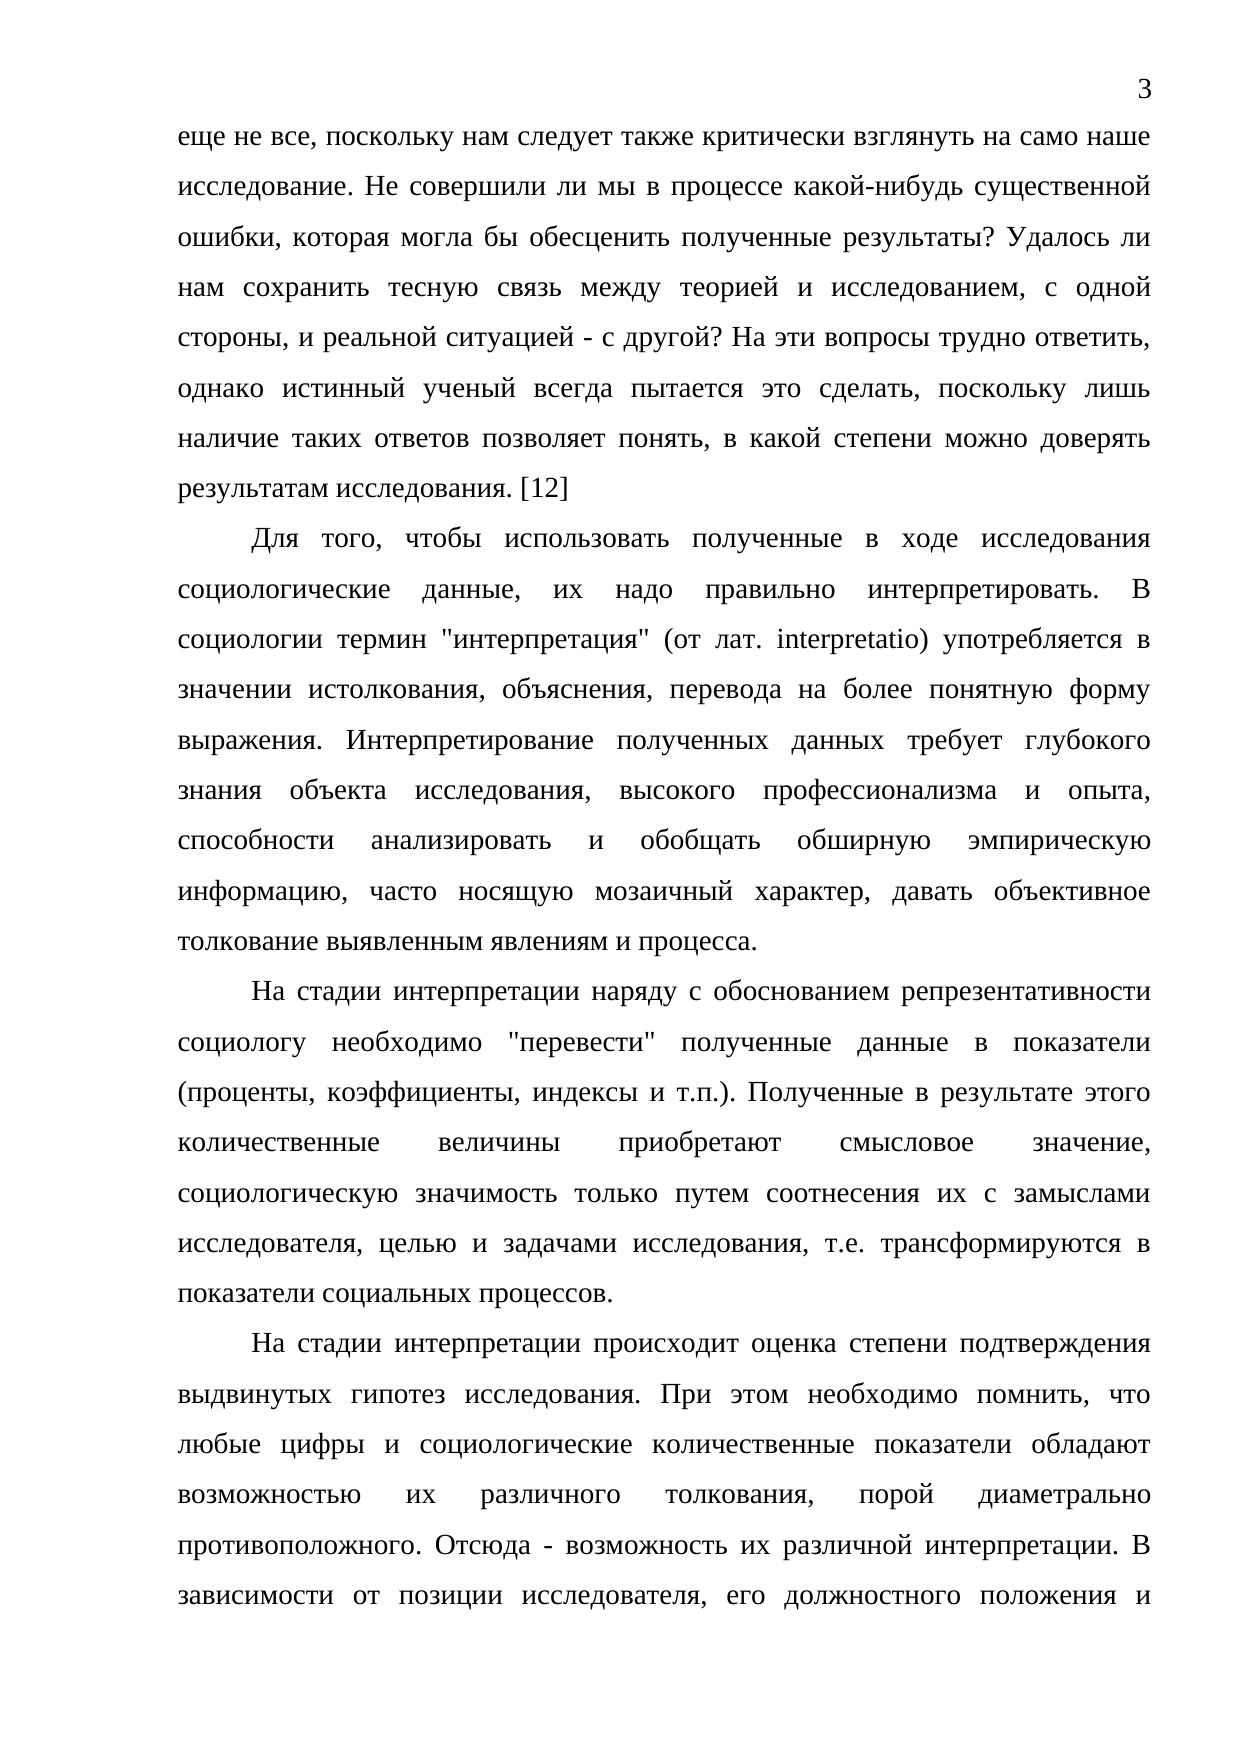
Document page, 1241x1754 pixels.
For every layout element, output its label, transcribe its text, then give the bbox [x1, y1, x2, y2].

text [177, 118, 1152, 504]
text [177, 1326, 1152, 1611]
text На стадии интерпретации наряду с обоснованием репрезентативности социологу необходимо "перевести" полученные данные в показатели (проценты, коэффициенты, индексы и т.п.). Полученные в результате этого количественные величины приобретают смысловое значение, социологическую значимость только путем соотнесения их с замыслами исследователя, целью и задачами исследования, т.е. трансформируются в показатели социальных процессов. [177, 973, 1152, 1309]
text Для того, чтобы использовать полученные в ходе исследования социологические данные, их надо правильно интерпретировать. В социологии термин "интерпретация" (от лат. interpretatio) употребляется в значении истолкования, объяснения, перевода на более понятную форму выражения. Интерпретирование полученных данных требует глубокого знания объекта исследования, высокого профессионализма и опыта, способности анализировать и обобщать обширную эмпирическую информацию, часто носящую мозаичный характер, давать объективное толкование выявленным явлениям и процесса. [177, 521, 1152, 957]
